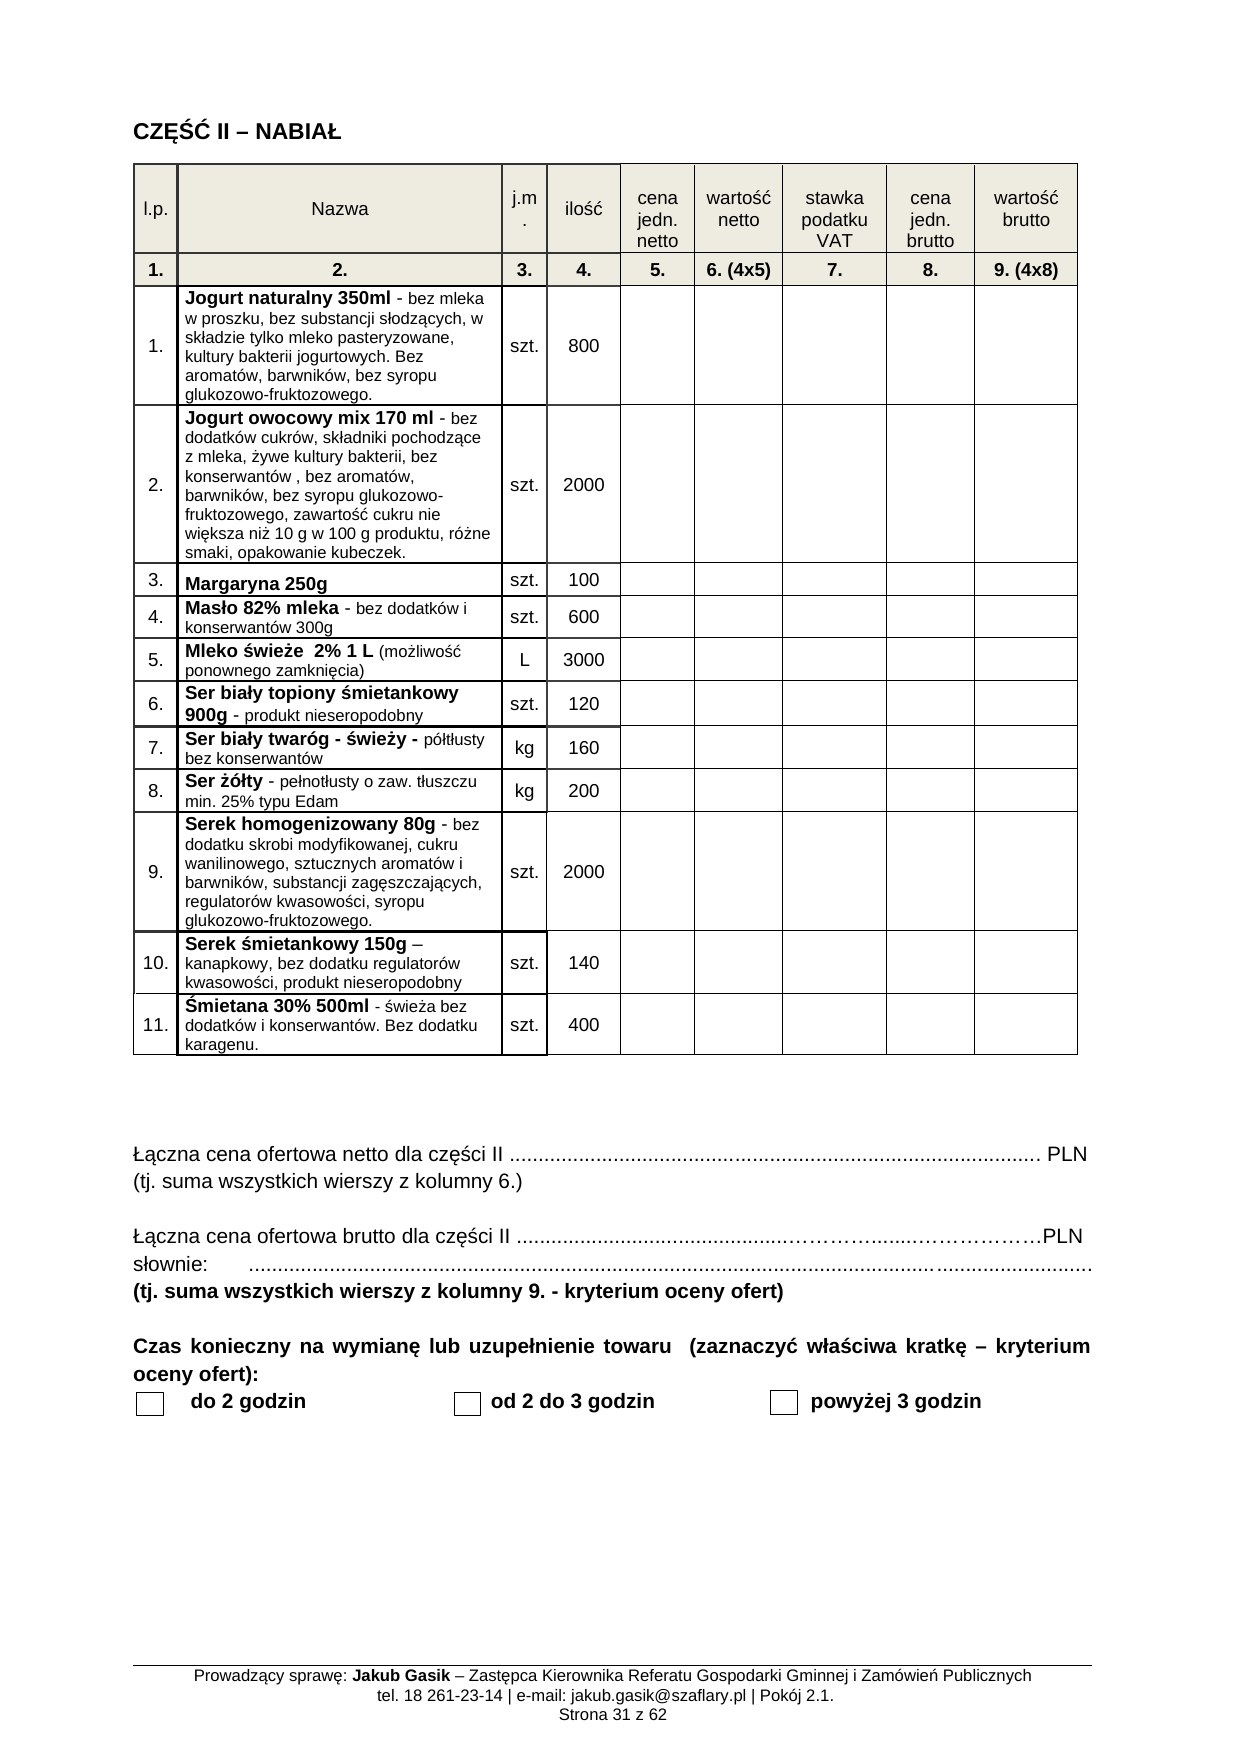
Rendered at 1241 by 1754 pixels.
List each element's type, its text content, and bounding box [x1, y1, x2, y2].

table_cell 160 [548, 728, 620, 768]
table_cell szt. [503, 597, 546, 637]
table_cell [887, 931, 974, 992]
table_header wartość netto [694, 164, 783, 252]
table_cell 2000 [547, 812, 620, 930]
table_cell [887, 726, 974, 768]
table_header cena jedn. netto [621, 164, 694, 252]
table_header l.p. [135, 165, 176, 252]
table_cell [783, 405, 886, 562]
table_header stawka podatku VAT [783, 164, 886, 252]
table_cell [887, 596, 974, 637]
text (tj. suma wszystkich wierszy z kolumny 6.) [133, 1169, 1092, 1193]
table_cell [783, 638, 886, 680]
table_cell Mleko świeże 2% 1 L (możliwość ponownego zamknięcia) [179, 639, 501, 680]
table_cell Serek homogenizowany 80g - bez dodatku skrobi modyfikowanej, cukru wanilinowego, sztucznych aromatów i barwników, substancji zagęszczających, regulatorów kwasowości, syropu glukozowo-fruktozowego. [179, 813, 501, 930]
table_cell [783, 994, 886, 1054]
table_cell [887, 812, 974, 930]
table_cell [975, 726, 1077, 768]
table_cell [695, 931, 782, 992]
table_cell [975, 638, 1077, 680]
table_cell kg [503, 728, 546, 768]
table_cell szt. [503, 564, 546, 594]
table_cell [887, 563, 974, 594]
table_cell 11. [134, 994, 176, 1054]
table_cell szt. [503, 406, 546, 562]
text Łączna cena ofertowa netto dla części II ............................................................................................ PLN [133, 1142, 1092, 1166]
table_cell [783, 596, 886, 637]
table_cell [783, 681, 886, 725]
table_cell Ser biały twaróg - świeży - półtłusty bez konserwantów [179, 728, 501, 768]
table_cell 7. [783, 253, 886, 285]
table_cell 5. [135, 639, 176, 680]
table_cell 6. [135, 682, 176, 725]
text do 2 godzin od 2 do 3 godzin powyżej 3 godzin [133, 1389, 1092, 1413]
table_cell 4. [135, 597, 176, 637]
table_cell 8. [135, 770, 176, 811]
table_cell [887, 405, 974, 562]
table_cell 7. [135, 728, 176, 768]
table_cell [621, 812, 694, 930]
table_cell [695, 726, 782, 768]
table_cell [783, 769, 886, 811]
table_header cena jedn. brutto [886, 164, 974, 252]
table_cell szt. [503, 682, 546, 725]
table_cell [621, 769, 694, 811]
table_cell [695, 769, 782, 811]
table_cell [621, 681, 694, 725]
table_cell 3. [503, 254, 546, 285]
table_header Nazwa [179, 165, 501, 252]
table_cell L [503, 639, 546, 680]
table_header wartość brutto [975, 164, 1077, 252]
table_cell [695, 681, 782, 725]
table_cell 3000 [548, 639, 620, 680]
table_cell 800 [548, 287, 620, 404]
table_cell [621, 931, 694, 992]
table_cell Śmietana 30% 500ml - świeża bez dodatków i konserwantów. Bez dodatku karagenu. [179, 995, 501, 1054]
table_cell szt. [503, 933, 546, 992]
table_cell 9. (4x8) [975, 253, 1077, 285]
table_cell Masło 82% mleka - bez dodatków i konserwantów 300g [179, 597, 501, 637]
table_header ilość [548, 165, 620, 252]
table_cell [621, 726, 694, 768]
table_cell 10. [135, 933, 176, 992]
text słownie: .................................................................................................................................................. (tj. suma wszystkich wierszy z kolumny 9. - kryterium oceny ofert) [133, 1252, 1092, 1303]
table_cell Jogurt owocowy mix 170 ml - bez dodatków cukrów, składniki pochodzące z mleka, żywe kultury bakterii, bez konserwantów , bez aromatów, barwników, bez syropu glukozowo-fruktozowego, zawartość cukru nie większa niż 10 g w 100 g produktu, różne smaki, opakowanie kubeczek. [179, 406, 501, 562]
table_cell Ser żółty - pełnotłusty o zaw. tłuszczu min. 25% typu Edam [179, 770, 501, 811]
table_cell [887, 769, 974, 811]
table_cell kg [503, 770, 546, 811]
table_cell 3. [135, 564, 176, 594]
table_cell [621, 994, 694, 1054]
table_cell 120 [548, 682, 620, 725]
table_cell [621, 596, 694, 637]
table_cell Jogurt naturalny 350ml - bez mleka w proszku, bez substancji słodzących, w składzie tylko mleko pasteryzowane, kultury bakterii jogurtowych. Bez aromatów, barwników, bez syropu glukozowo-fruktozowego. [179, 287, 501, 404]
table_cell [975, 931, 1077, 992]
table_cell 1. [135, 254, 176, 285]
table_cell [975, 994, 1077, 1054]
table_cell [975, 596, 1077, 637]
table_cell [975, 286, 1077, 404]
table_cell [975, 812, 1077, 930]
table_cell [695, 286, 782, 404]
table_cell szt. [503, 995, 546, 1054]
table_cell 4. [548, 254, 620, 285]
table_cell [695, 994, 782, 1054]
table_cell szt. [503, 813, 546, 930]
table_cell 2. [179, 254, 501, 285]
table_cell 5. [621, 253, 694, 285]
text Łączna cena ofertowa brutto dla części II ...............................................…………........………………PLN [133, 1224, 1092, 1248]
table_cell [695, 405, 782, 562]
table_cell [695, 638, 782, 680]
table_cell Margaryna 250g [179, 564, 501, 594]
table_cell Ser biały topiony śmietankowy 900g - produkt nieseropodobny [179, 682, 501, 725]
table_cell [887, 286, 974, 404]
table_cell szt. [503, 287, 546, 404]
table_cell 140 [548, 931, 620, 992]
table_cell [783, 812, 886, 930]
table_cell [887, 681, 974, 725]
table_cell Serek śmietankowy 150g – kanapkowy, bez dodatku regulatorów kwasowości, produkt nieseropodobny [179, 933, 501, 992]
table_cell [621, 638, 694, 680]
table_cell [695, 596, 782, 637]
table_cell [621, 563, 694, 594]
text Czas konieczny na wymianę lub uzupełnienie towaru (zaznaczyć właściwa kratkę – kryterium oceny ofert): [133, 1334, 1092, 1386]
table_cell [783, 726, 886, 768]
table_cell 6. (4x5) [695, 253, 782, 285]
table_cell 1. [135, 287, 176, 404]
table_cell [887, 638, 974, 680]
table_cell 600 [548, 597, 620, 637]
table_cell [783, 286, 886, 404]
table_cell [783, 563, 886, 594]
table_cell [975, 563, 1077, 594]
text CZĘŚĆ II – NABIAŁ [133, 118, 1092, 144]
table_cell 100 [548, 564, 620, 594]
table_cell [695, 563, 782, 594]
table_cell [975, 769, 1077, 811]
table_header j.m. [503, 165, 546, 252]
table_cell [695, 812, 782, 930]
table_cell [975, 405, 1077, 562]
table_cell [783, 931, 886, 992]
table_cell 8. [887, 253, 974, 285]
table_cell [621, 286, 694, 404]
table_cell 200 [548, 770, 620, 811]
table_cell [975, 681, 1077, 725]
table_cell 2. [135, 406, 176, 562]
table_cell [621, 405, 694, 562]
table_cell [887, 994, 974, 1054]
table_cell 9. [135, 813, 176, 930]
table_cell 2000 [548, 406, 620, 562]
table_cell 400 [548, 994, 620, 1054]
